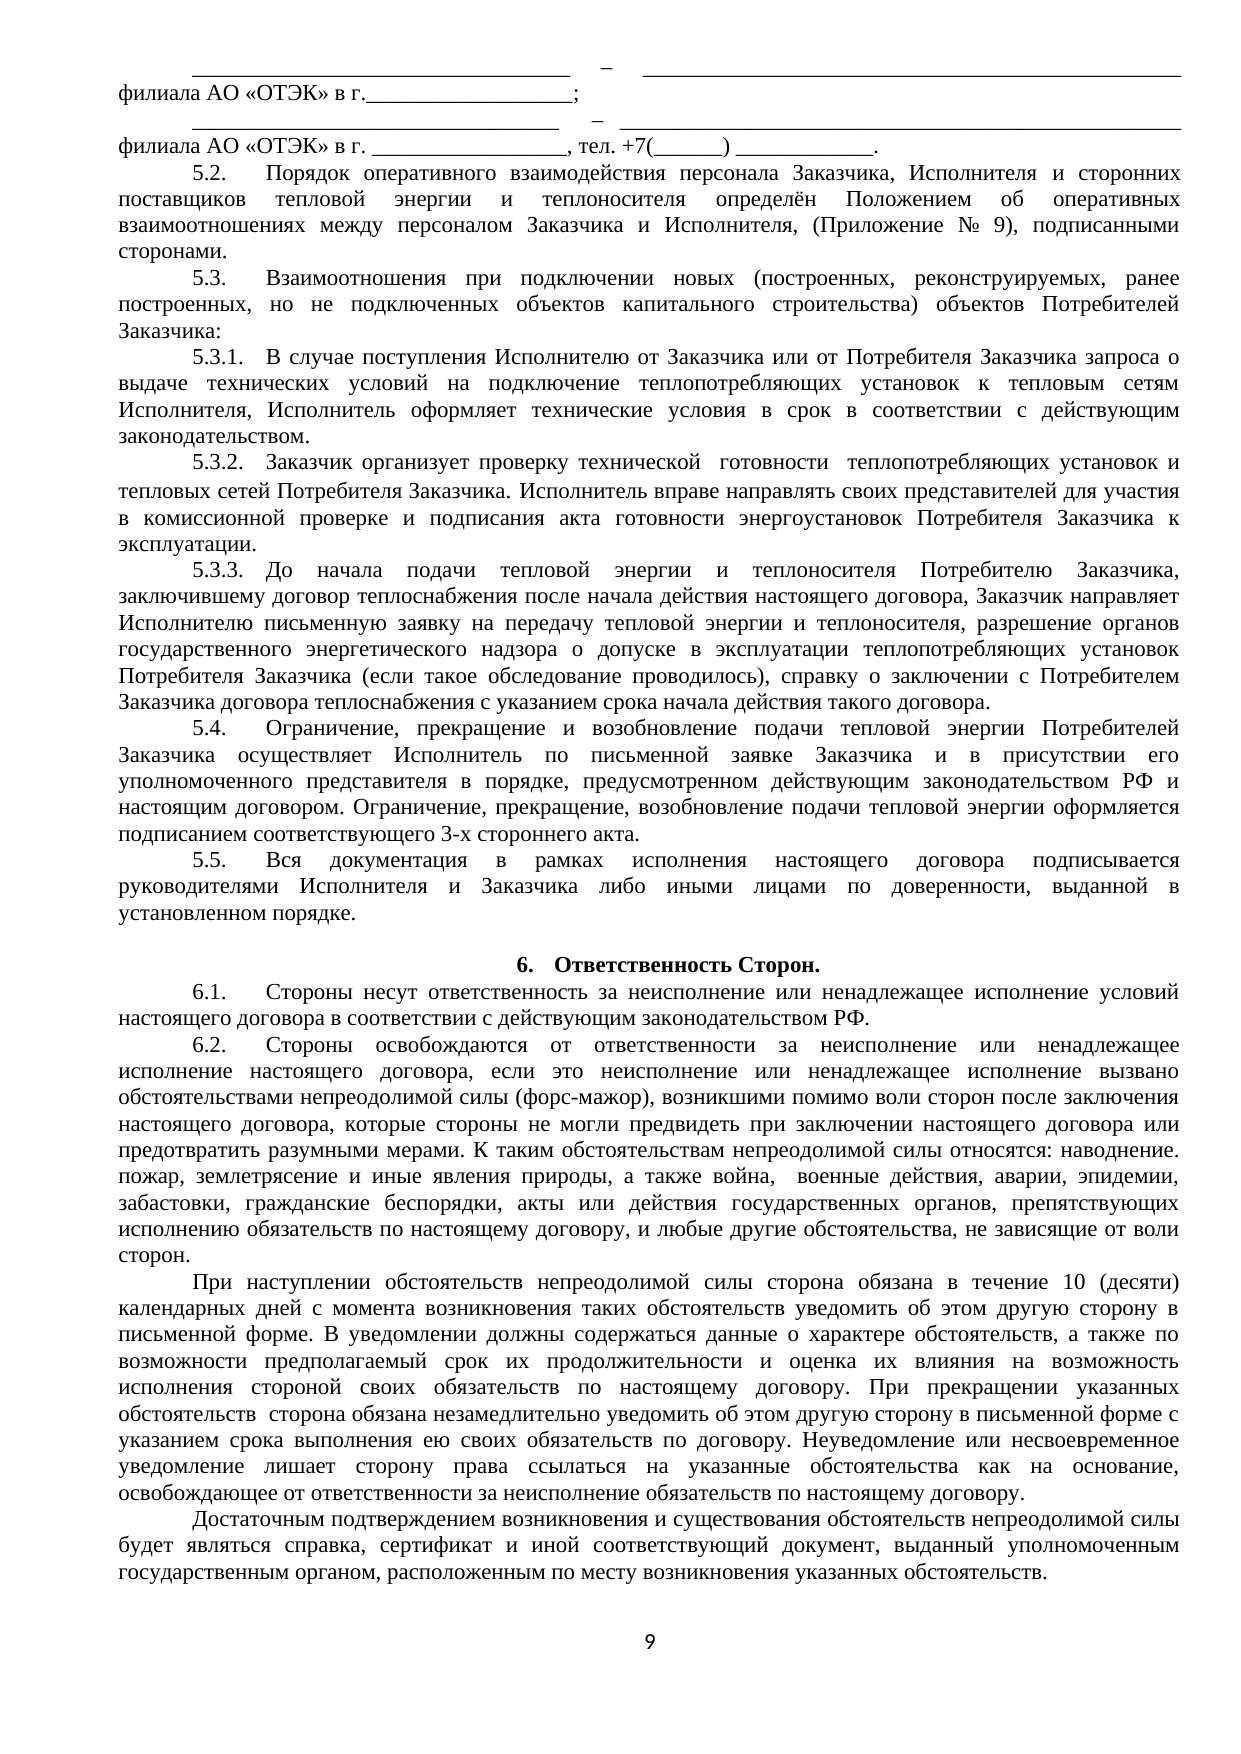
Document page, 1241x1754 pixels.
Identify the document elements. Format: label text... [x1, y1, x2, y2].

list В случае поступления Исполнителю от Заказчика или от Потребителя Заказчика запроса о выдаче технических условий на подключение теплопотребляющих установок к тепловым сетям Исполнителя, Исполнитель оформляет технические условия в срок в соответствии с действующим законодательством. [118, 343, 1181, 448]
list Заказчик организует проверку технической готовности теплопотребляющих установок и тепловых сетей Потребителя Заказчика. Исполнитель вправе направлять своих представителей для участия в комиссионной проверке и подписания акта готовности энергоустановок Потребителя Заказчика к эксплуатации. [118, 448, 1181, 556]
list Ограничение, прекращение и возобновление подачи тепловой энергии Потребителей Заказчика осуществляет Исполнитель по письменной заявке Заказчика и в присутствии его уполномоченного представителя в порядке, предусмотренном действующим законодательством РФ и настоящим договором. Ограничение, прекращение, возобновление подачи тепловой энергии оформляется подписанием соответствующего 3-х стороннего акта. [118, 714, 1181, 846]
list Стороны несут ответственность за неисполнение или ненадлежащее исполнение условий настоящего договора в соответствии с действующим законодательством РФ. [118, 978, 1181, 1031]
list Вся документация в рамках исполнения настоящего договора подписывается руководителями Исполнителя и Заказчика либо иными лицами по доверенности, выданной в установленном порядке. [118, 846, 1181, 925]
list Стороны освобождаются от ответственности за неисполнение или ненадлежащее исполнение настоящего договора, если это неисполнение или ненадлежащее исполнение вызвано обстоятельствами непреодолимой силы (форс-мажор), возникшими помимо воли сторон после заключения настоящего договора, которые стороны не могли предвидеть при заключении настоящего договора или предотвратить разумными мерами. К таким обстоятельствам непреодолимой силы относятся: наводнение. пожар, землетрясение и иные явления природы, а также война, военные действия, аварии, эпидемии, забастовки, гражданские беспорядки, акты или действия государственных органов, препятствующих исполнению обязательств по настоящему договору, и любые другие обстоятельства, не зависящие от воли сторон. [118, 1031, 1181, 1268]
text Достаточным подтверждением возникновения и существования обстоятельств непреодолимой силы будет являться справка, сертификат и иной соответствующий документ, выданный уполномоченным государственным органом, расположенным по месту возникновения указанных обстоятельств. [118, 1505, 1181, 1584]
list Взаимоотношения при подключении новых (построенных, реконструируемых, ранее построенных, но не подключенных объектов капитального строительства) объектов Потребителей Заказчика: [118, 264, 1181, 343]
list Порядок оперативного взаимодействия персонала Заказчика, Исполнителя и сторонних поставщиков тепловой энергии и теплоносителя определён Положением об оперативных взаимоотношениях между персоналом Заказчика и Исполнителя, (Приложение № 9), подписанными сторонами. [118, 158, 1181, 264]
list До начала подачи тепловой энергии и теплоносителя Потребителю Заказчика, заключившему договор теплоснабжения после начала действия настоящего договора, Заказчик направляет Исполнителю письменную заявку на передачу тепловой энергии и теплоносителя, разрешение органов государственного энергетического надзора о допуске в эксплуатации теплопотребляющих установок Потребителя Заказчика (если такое обследование проводилось), справку о заключении с Потребителем Заказчика договора теплоснабжения с указанием срока начала действия такого договора. [118, 556, 1181, 714]
text При наступлении обстоятельств непреодолимой силы сторона обязана в течение 10 (десяти) календарных дней с момента возникновения таких обстоятельств уведомить об этом другую сторону в письменной форме. В уведомлении должны содержаться данные о характере обстоятельств, а также по возможности предполагаемый срок их продолжительности и оценка их влияния на возможность исполнения стороной своих обязательств по настоящему договору. При прекращении указанных обстоятельств сторона обязана незамедлительно уведомить об этом другую сторону в письменной форме с указанием срока выполнения ею своих обязательств по договору. Неуведомление или несвоевременное уведомление лишает сторону права ссылаться на указанные обстоятельства как на основание, освобождающее от ответственности за неисполнение обязательств по настоящему договору. [118, 1268, 1181, 1505]
text _________________________________ – _______________________________________________ филиала АО «ОТЭК» в г.__________________; [118, 53, 1181, 106]
text ________________________________ – _________________________________________________ филиала АО «ОТЭК» в г. _________________, тел. +7(______) ____________. [118, 106, 1181, 158]
list Ответственность Сторон. [156, 952, 1181, 978]
